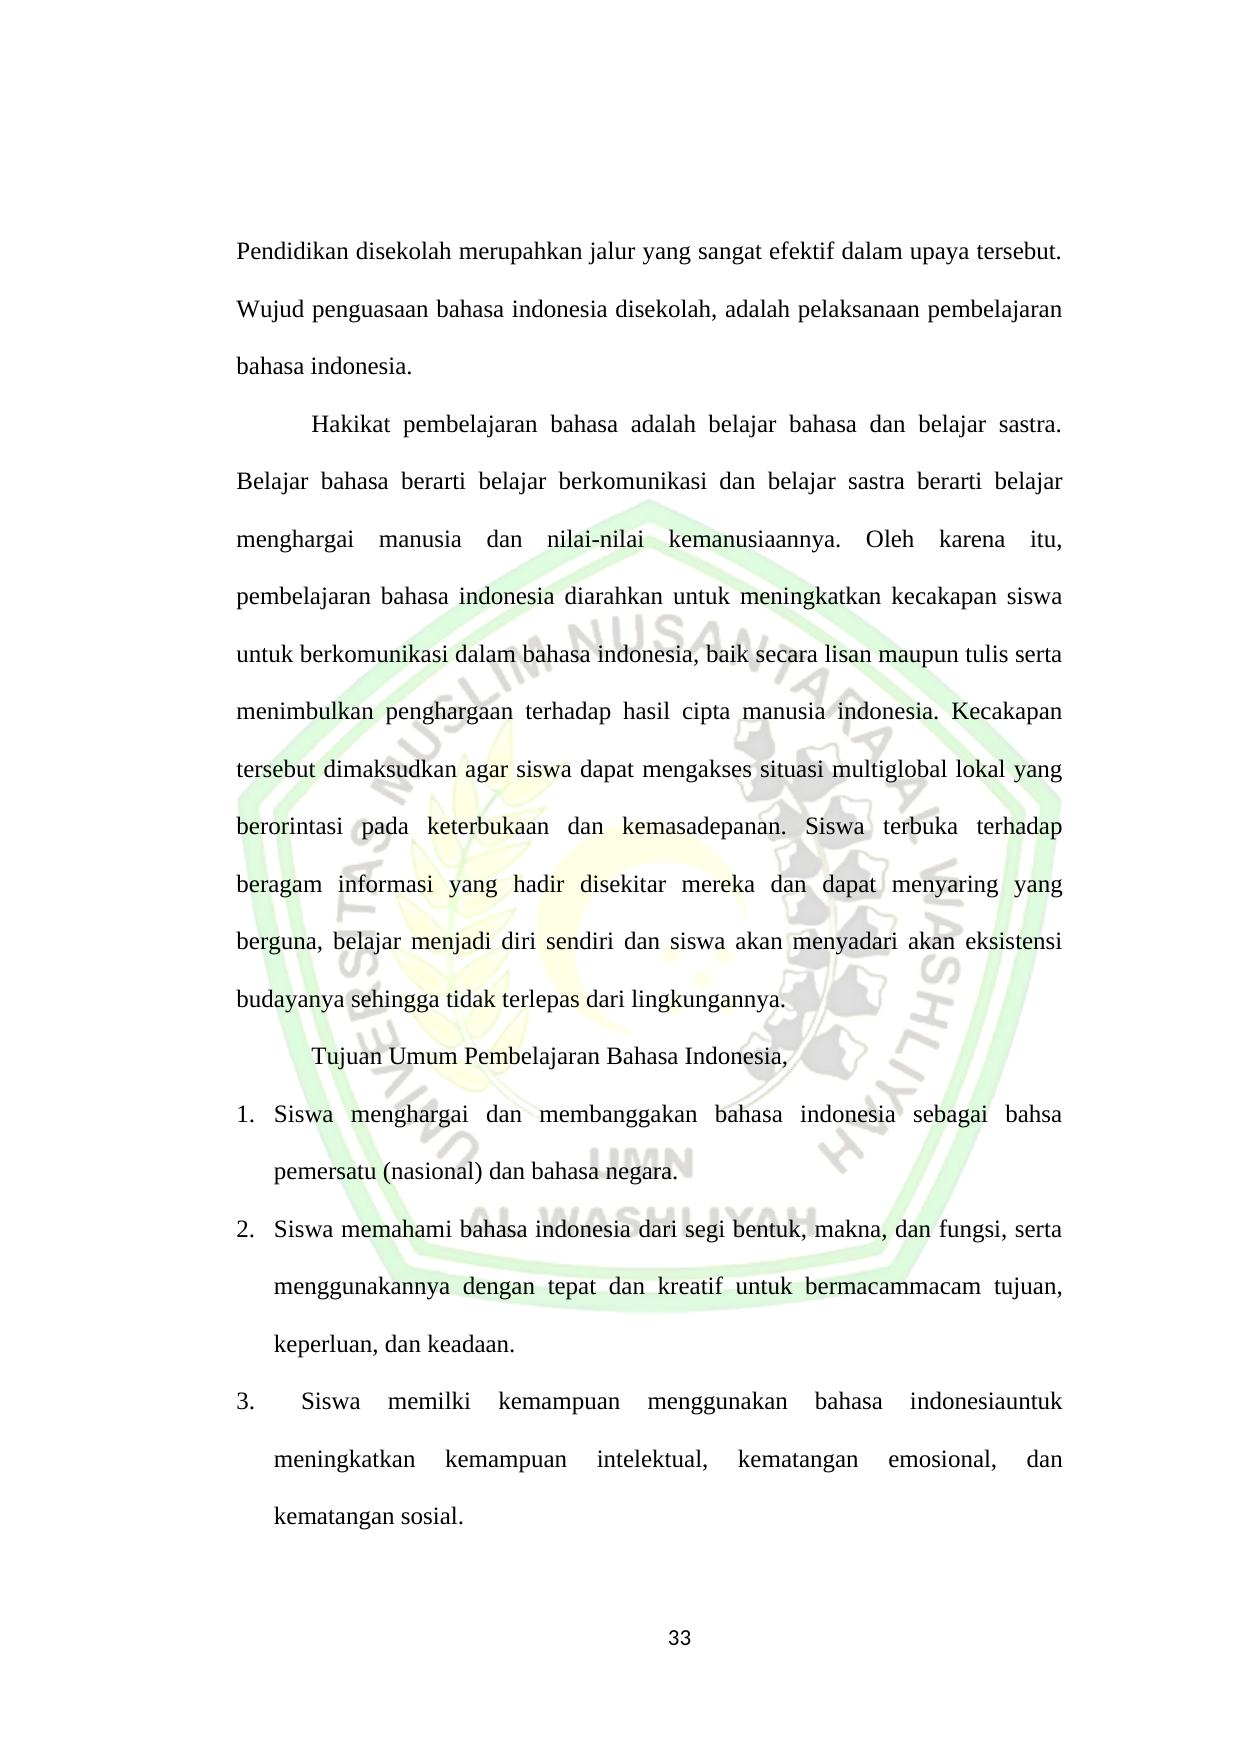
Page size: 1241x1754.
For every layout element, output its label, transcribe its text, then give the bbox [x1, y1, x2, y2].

list Hakikat pembelajaran bahasa adalah belajar bahasa dan belajar sastra. Belajar bahasa berarti belajar berkomunikasi dan belajar sastra berarti belajar menghargai manusia dan nilai-nilai kemanusiaannya. Oleh karena itu, pembelajaran bahasa indonesia diarahkan untuk meningkatkan kecakapan siswa untuk berkomunikasi dalam bahasa indonesia, baik secara lisan maupun tulis serta menimbulkan penghargaan terhadap hasil cipta manusia indonesia. Kecakapan tersebut dimaksudkan agar siswa dapat mengakses situasi multiglobal lokal yang berorintasi pada keterbukaan dan kemasadepanan. Siswa terbuka terhadap beragam informasi yang hadir disekitar mereka dan dapat menyaring yang berguna, belajar menjadi diri sendiri dan siswa akan menyadari akan eksistensi budayanya sehingga tidak terlepas dari lingkungannya. [236, 409, 1063, 1012]
list Siswa memilki kemampuan menggunakan bahasa indonesiauntuk meningkatkan kemampuan intelektual, kematangan emosional, dan kematangan sosial. [236, 1386, 1063, 1530]
list Siswa menghargai dan membanggakan bahasa indonesia sebagai bahsa pemersatu (nasional) dan bahasa negara. [236, 1099, 1063, 1185]
list Tujuan Umum Pembelajaran Bahasa Indonesia, [236, 1041, 1063, 1070]
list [236, 236, 1063, 380]
list Siswa memahami bahasa indonesia dari segi bentuk, makna, dan fungsi, serta menggunakannya dengan tepat dan kreatif untuk bermacammacam tujuan, keperluan, dan keadaan. [236, 1214, 1063, 1357]
